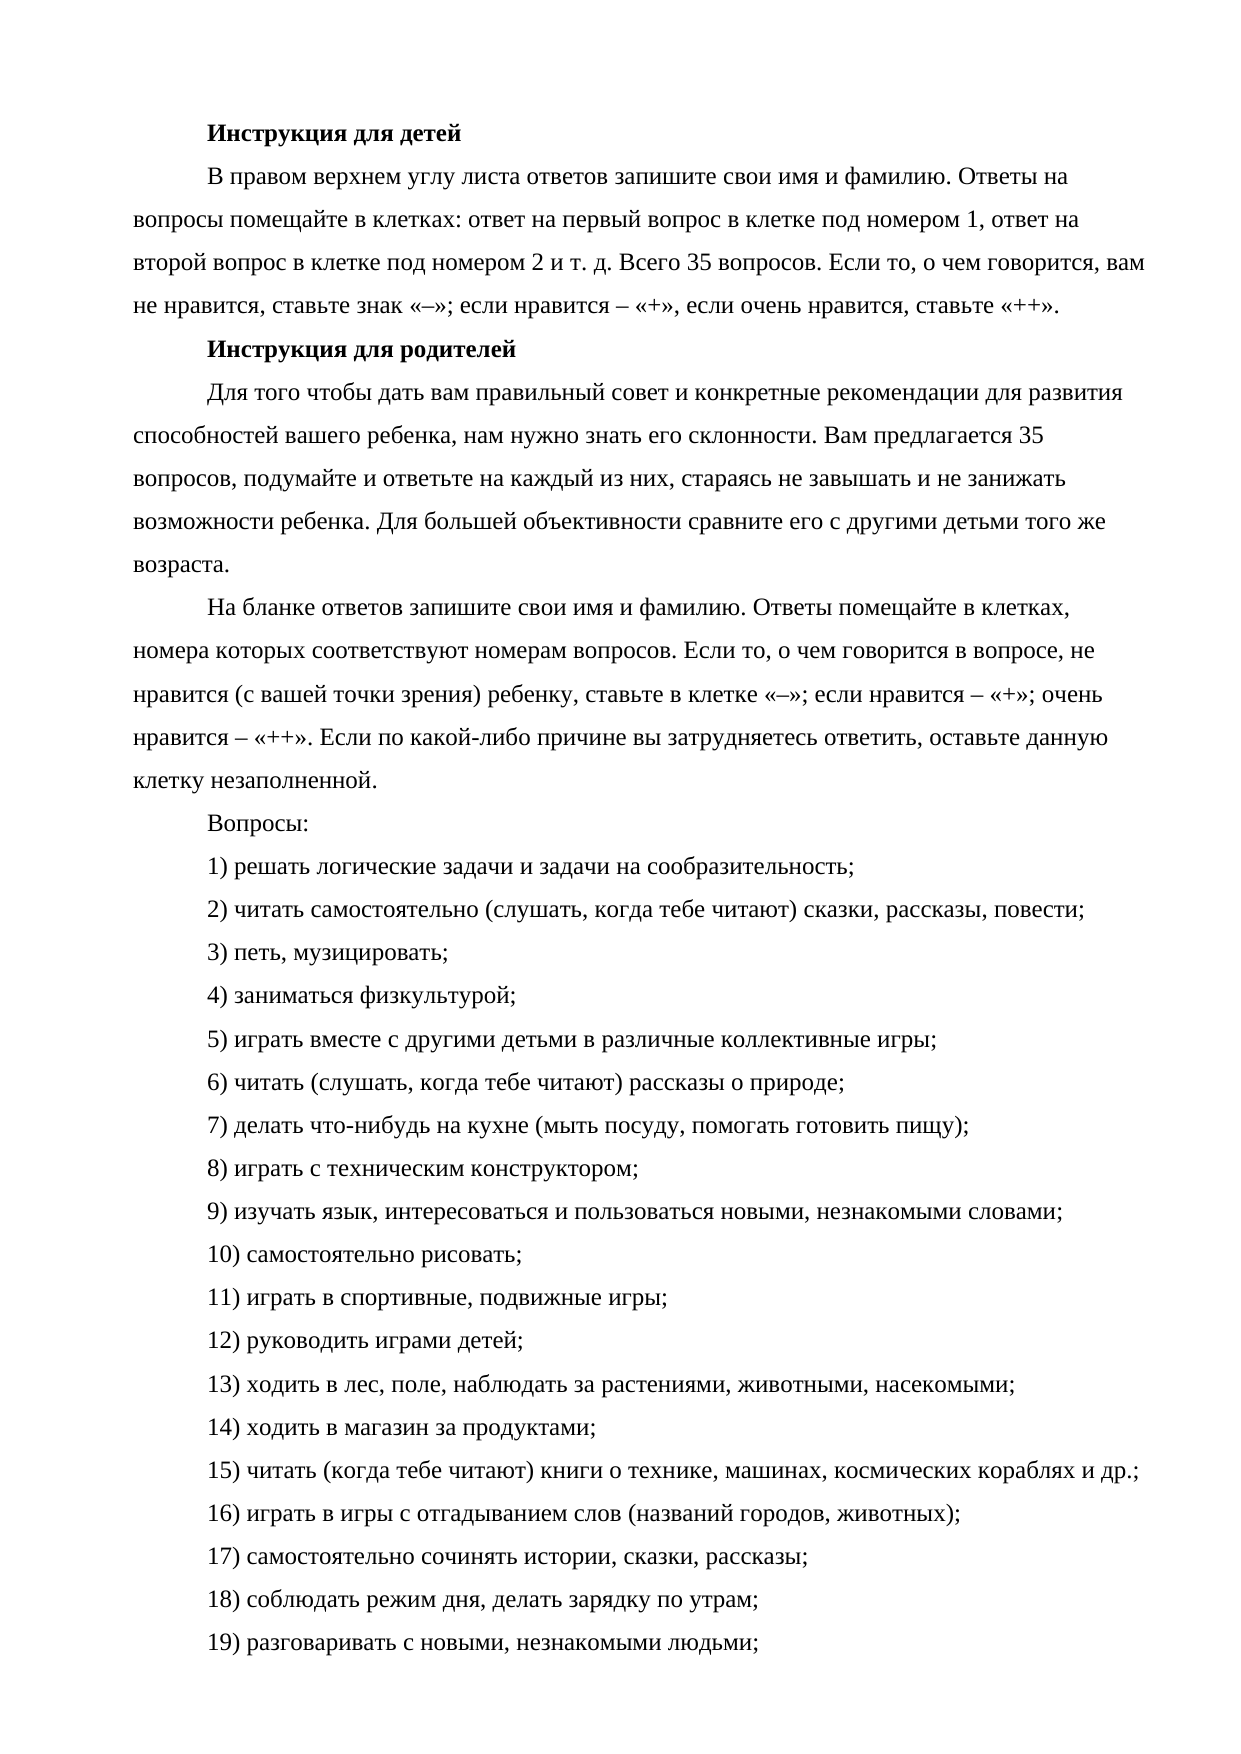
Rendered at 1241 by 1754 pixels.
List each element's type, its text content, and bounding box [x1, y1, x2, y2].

text 3) петь, музицировать; [133, 937, 1152, 966]
text 7) делать что-нибудь на кухне (мыть посуду, помогать готовить пищу); [133, 1110, 1152, 1139]
text 8) играть с техническим конструктором; [133, 1153, 1152, 1182]
text 18) соблюдать режим дня, делать зарядку по утрам; [133, 1584, 1152, 1613]
text 11) играть в спортивные, подвижные игры; [133, 1282, 1152, 1311]
text 4) заниматься физкультурой; [133, 981, 1152, 1009]
text Для того чтобы дать вам правильный совет и конкретные рекомендации для развития способностей вашего ребенка, нам нужно знать его склонности. Вам предлагается 35 вопросов, подумайте и ответьте на каждый из них, стараясь не завышать и не занижать возможности ребенка. Для большей объективности сравните его с другими детьми того же возраста. [133, 377, 1152, 578]
text На бланке ответов запишите свои имя и фамилию. Ответы помещайте в клетках, номера которых соответствуют номерам вопросов. Если то, о чем говорится в вопросе, не нравится (с вашей точки зрения) ребенку, ставьте в клетке «–»; если нравится – «+»; очень нравится – «++». Если по какой-либо причине вы затрудняетесь ответить, оставьте данную клетку незаполненной. [133, 592, 1152, 794]
text 5) играть вместе с другими детьми в различные коллективные игры; [133, 1024, 1152, 1052]
text Вопросы: [133, 808, 1152, 837]
text 12) руководить играми детей; [133, 1326, 1152, 1354]
text 15) читать (когда тебе читают) книги о технике, машинах, космических кораблях и др.; [133, 1455, 1152, 1484]
text Инструкция для детей [133, 118, 1152, 147]
text В правом верхнем углу листа ответов запишите свои имя и фамилию. Ответы на вопросы помещайте в клетках: ответ на первый вопрос в клетке под номером 1, ответ на второй вопрос в клетке под номером 2 и т. д. Всего 35 вопросов. Если то, о чем говорится, вам не нравится, ставьте знак «–»; если нравится – «+», если очень нравится, ставьте «++». [133, 161, 1152, 319]
text 6) читать (слушать, когда тебе читают) рассказы о природе; [133, 1067, 1152, 1096]
text 1) решать логические задачи и задачи на сообразительность; [133, 851, 1152, 880]
text 13) ходить в лес, поле, наблюдать за растениями, животными, насекомыми; [133, 1369, 1152, 1397]
text 10) самостоятельно рисовать; [133, 1239, 1152, 1268]
text 2) читать самостоятельно (слушать, когда тебе читают) сказки, рассказы, повести; [133, 894, 1152, 923]
text 16) играть в игры с отгадыванием слов (названий городов, животных); [133, 1498, 1152, 1527]
text Инструкция для родителей [133, 334, 1152, 362]
text 17) самостоятельно сочинять истории, сказки, рассказы; [133, 1541, 1152, 1570]
text 9) изучать язык, интересоваться и пользоваться новыми, незнакомыми словами; [133, 1196, 1152, 1225]
text 19) разговаривать с новыми, незнакомыми людьми; [133, 1627, 1152, 1656]
text 14) ходить в магазин за продуктами; [133, 1412, 1152, 1441]
